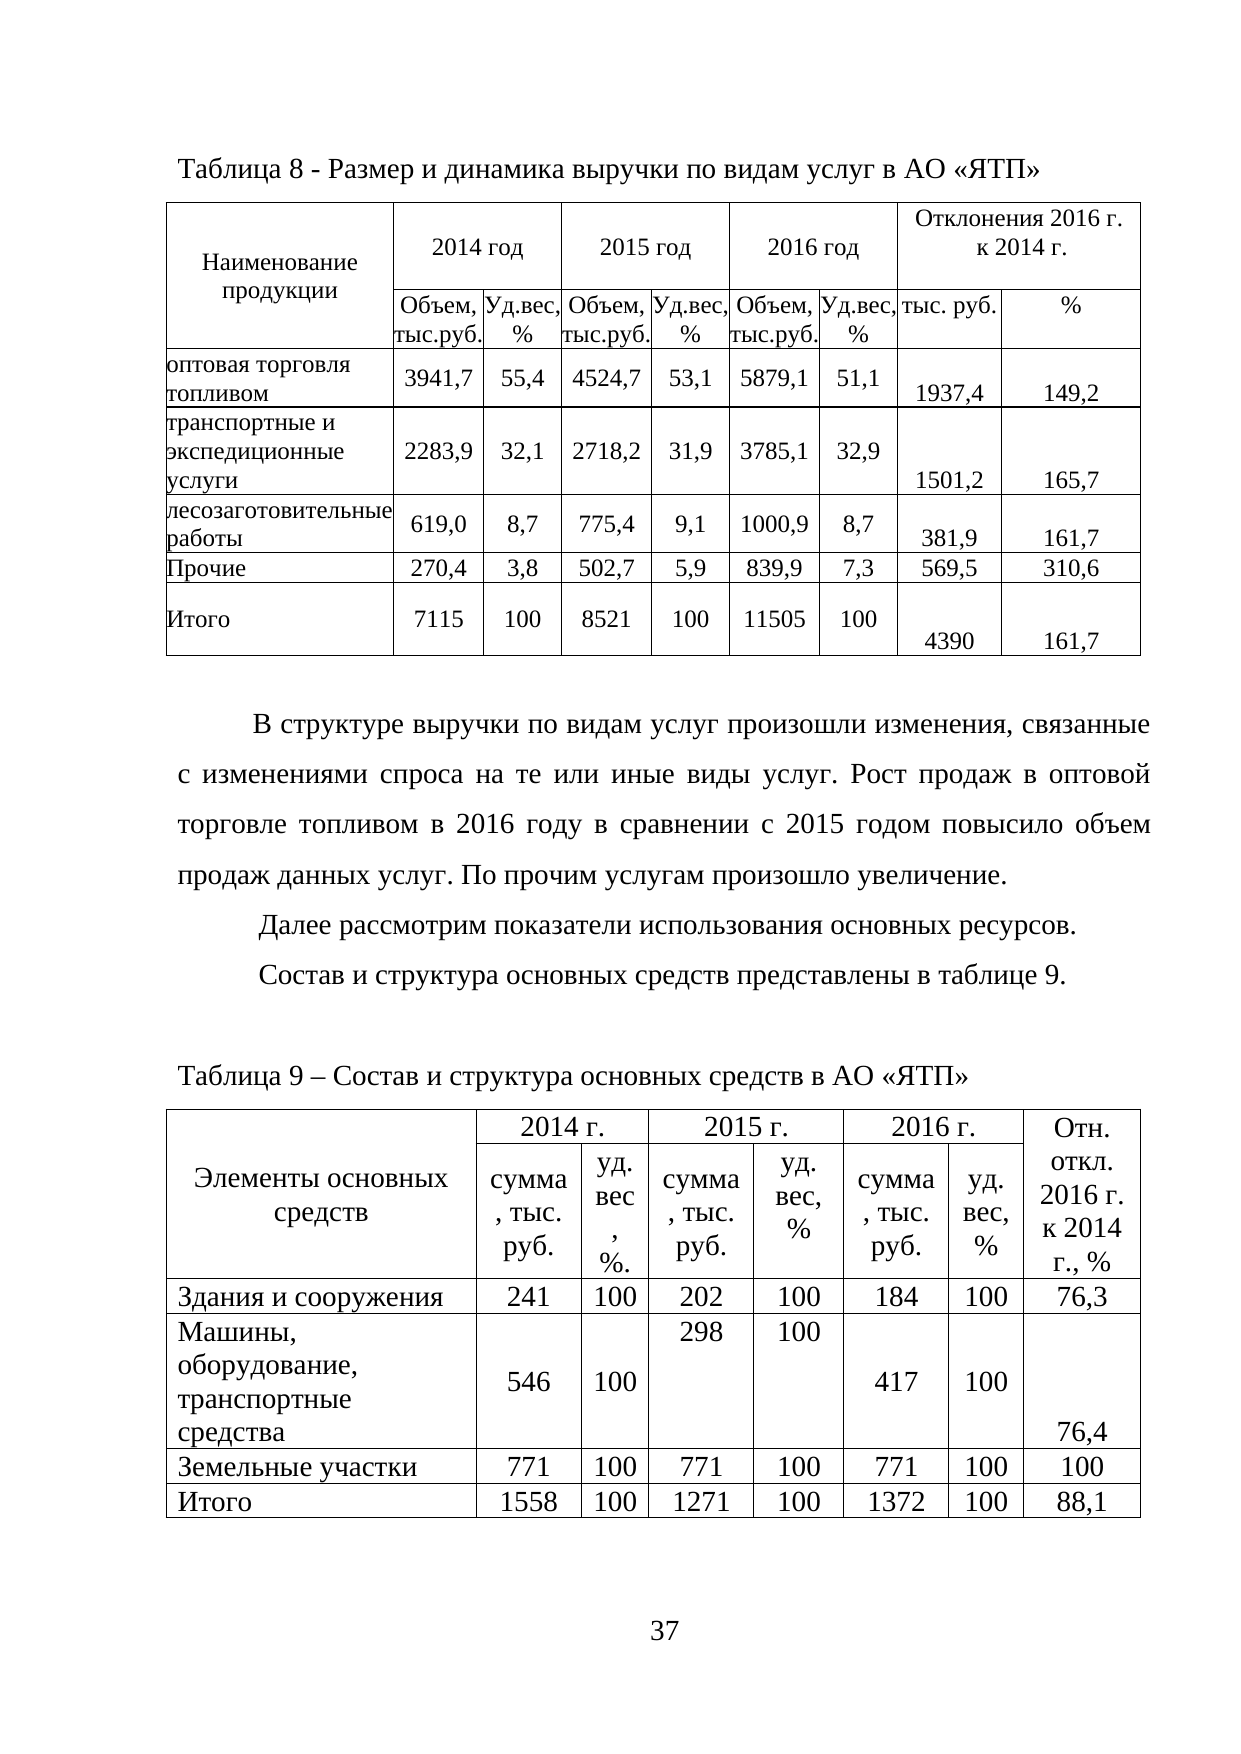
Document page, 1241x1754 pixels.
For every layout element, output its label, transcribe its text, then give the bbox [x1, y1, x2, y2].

table_cell 1937,4 [898, 349, 1001, 406]
table_cell Уд.вес, % [652, 290, 729, 348]
table_cell сумма, тыс. руб. [477, 1144, 581, 1278]
text Таблица 9 – Состав и структура основных средств в АО «ЯТП» [177, 1058, 1152, 1092]
table_cell 3941,7 [394, 349, 483, 406]
table_cell 100 [754, 1484, 843, 1517]
table_cell 100 [582, 1449, 648, 1483]
table_cell 100 [949, 1279, 1023, 1313]
table_cell 76,3 [1024, 1279, 1140, 1313]
table_cell оптовая торговля топливом [167, 349, 393, 406]
table_cell 7115 [394, 583, 483, 654]
table_cell 88,1 [1024, 1484, 1140, 1517]
table_cell 1501,2 [898, 408, 1001, 494]
table_cell 53,1 [652, 349, 729, 406]
table_cell 546 [477, 1314, 581, 1448]
table_cell Машины, оборудование, транспортные средства [167, 1314, 476, 1448]
table_cell 569,5 [898, 553, 1001, 582]
table_header 2016 г. [844, 1110, 1023, 1143]
text Таблица 8 - Размер и динамика выручки по видам услуг в АО «ЯТП» [177, 152, 1152, 185]
table_cell 381,9 [898, 495, 1001, 552]
table_cell Объем, тыс.руб. [730, 290, 819, 348]
table_cell 310,6 [1002, 553, 1140, 582]
table_cell 100 [582, 1314, 648, 1448]
text Состав и структура основных средств представлены в таблице 9. [177, 957, 1152, 991]
table_cell Земельные участки [167, 1449, 476, 1483]
table_header 2014 г. [477, 1110, 648, 1143]
table_cell 8,7 [484, 495, 561, 552]
table_cell 165,7 [1002, 408, 1140, 494]
table_cell 417 [844, 1314, 948, 1448]
table_cell транспортные и экспедиционные услуги [167, 408, 393, 494]
table_cell 3,8 [484, 553, 561, 582]
table_cell уд. вес, % [754, 1144, 843, 1278]
table_cell 2718,2 [562, 408, 651, 494]
table_header Отн. откл. 2016 г. к 2014 г., % [1024, 1110, 1140, 1278]
table_cell 100 [1024, 1449, 1140, 1483]
table_cell 9,1 [652, 495, 729, 552]
table_cell 76,4 [1024, 1314, 1140, 1448]
table_cell Здания и сооружения [167, 1279, 476, 1313]
table_cell 100 [484, 583, 561, 654]
table_cell 100 [949, 1449, 1023, 1483]
table_cell 161,7 [1002, 495, 1140, 552]
table_cell 149,2 [1002, 349, 1140, 406]
table_cell 771 [844, 1449, 948, 1483]
table_cell 298 [649, 1314, 753, 1448]
table_cell 502,7 [562, 553, 651, 582]
table_cell 51,1 [820, 349, 897, 406]
table_cell 8521 [562, 583, 651, 654]
table_cell лесозаготовительные работы [167, 495, 393, 552]
table_cell 771 [649, 1449, 753, 1483]
table_header Элементы основных средств [167, 1110, 476, 1278]
text Далее рассмотрим показатели использования основных ресурсов. [177, 907, 1152, 941]
table_cell % [1002, 290, 1140, 348]
table_cell 100 [754, 1449, 843, 1483]
table_cell 241 [477, 1279, 581, 1313]
table_cell 771 [477, 1449, 581, 1483]
table_header 2015 г. [649, 1110, 843, 1143]
text В структуре выручки по видам услуг произошли изменения, связанные с изменениями спроса на те или иные виды услуг. Рост продаж в оптовой торговле топливом в 2016 году в сравнении с 2015 годом повысило объем продаж данных услуг. По прочим услугам произошло увеличение. [177, 706, 1152, 890]
table_cell 55,4 [484, 349, 561, 406]
table_cell 100 [652, 583, 729, 654]
table_cell 100 [820, 583, 897, 654]
table_cell 839,9 [730, 553, 819, 582]
table_header 2014 год [394, 203, 561, 289]
table_cell сумма, тыс. руб. [649, 1144, 753, 1278]
table_cell 184 [844, 1279, 948, 1313]
table_cell 8,7 [820, 495, 897, 552]
table_cell Уд.вес, % [820, 290, 897, 348]
table_cell 11505 [730, 583, 819, 654]
table_cell 32,1 [484, 408, 561, 494]
table_cell 4524,7 [562, 349, 651, 406]
table_cell 619,0 [394, 495, 483, 552]
table_cell 100 [582, 1484, 648, 1517]
table_cell 161,7 [1002, 583, 1140, 654]
table_cell Уд.вес, % [484, 290, 561, 348]
table_cell сумма, тыс. руб. [844, 1144, 948, 1278]
table_cell 2283,9 [394, 408, 483, 494]
table_cell 5879,1 [730, 349, 819, 406]
table_cell 270,4 [394, 553, 483, 582]
table_cell 202 [649, 1279, 753, 1313]
table_cell 32,9 [820, 408, 897, 494]
table_cell 775,4 [562, 495, 651, 552]
table_cell 1271 [649, 1484, 753, 1517]
table_cell уд. вес, % [949, 1144, 1023, 1278]
table_cell Объем, тыс.руб. [394, 290, 483, 348]
table_cell 4390 [898, 583, 1001, 654]
table_header 2016 год [730, 203, 897, 289]
table_cell 3785,1 [730, 408, 819, 494]
table_cell 1000,9 [730, 495, 819, 552]
table_cell 1372 [844, 1484, 948, 1517]
table_cell Итого [167, 1484, 476, 1517]
table_header Отклонения 2016 г. к 2014 г. [898, 203, 1140, 289]
table_cell 100 [582, 1279, 648, 1313]
table_cell Итого [167, 583, 393, 654]
table_cell 5,9 [652, 553, 729, 582]
table_cell тыс. руб. [898, 290, 1001, 348]
table_cell Объем, тыс.руб. [562, 290, 651, 348]
table_header 2015 год [562, 203, 729, 289]
table_cell уд. вес, %. [582, 1144, 648, 1278]
table_cell 7,3 [820, 553, 897, 582]
table_cell 100 [949, 1484, 1023, 1517]
table_header Наименование продукции [167, 203, 393, 348]
table_cell Прочие [167, 553, 393, 582]
table_cell 1558 [477, 1484, 581, 1517]
table_cell 100 [754, 1279, 843, 1313]
table_cell 100 [754, 1314, 843, 1448]
table_cell 31,9 [652, 408, 729, 494]
table_cell 100 [949, 1314, 1023, 1448]
